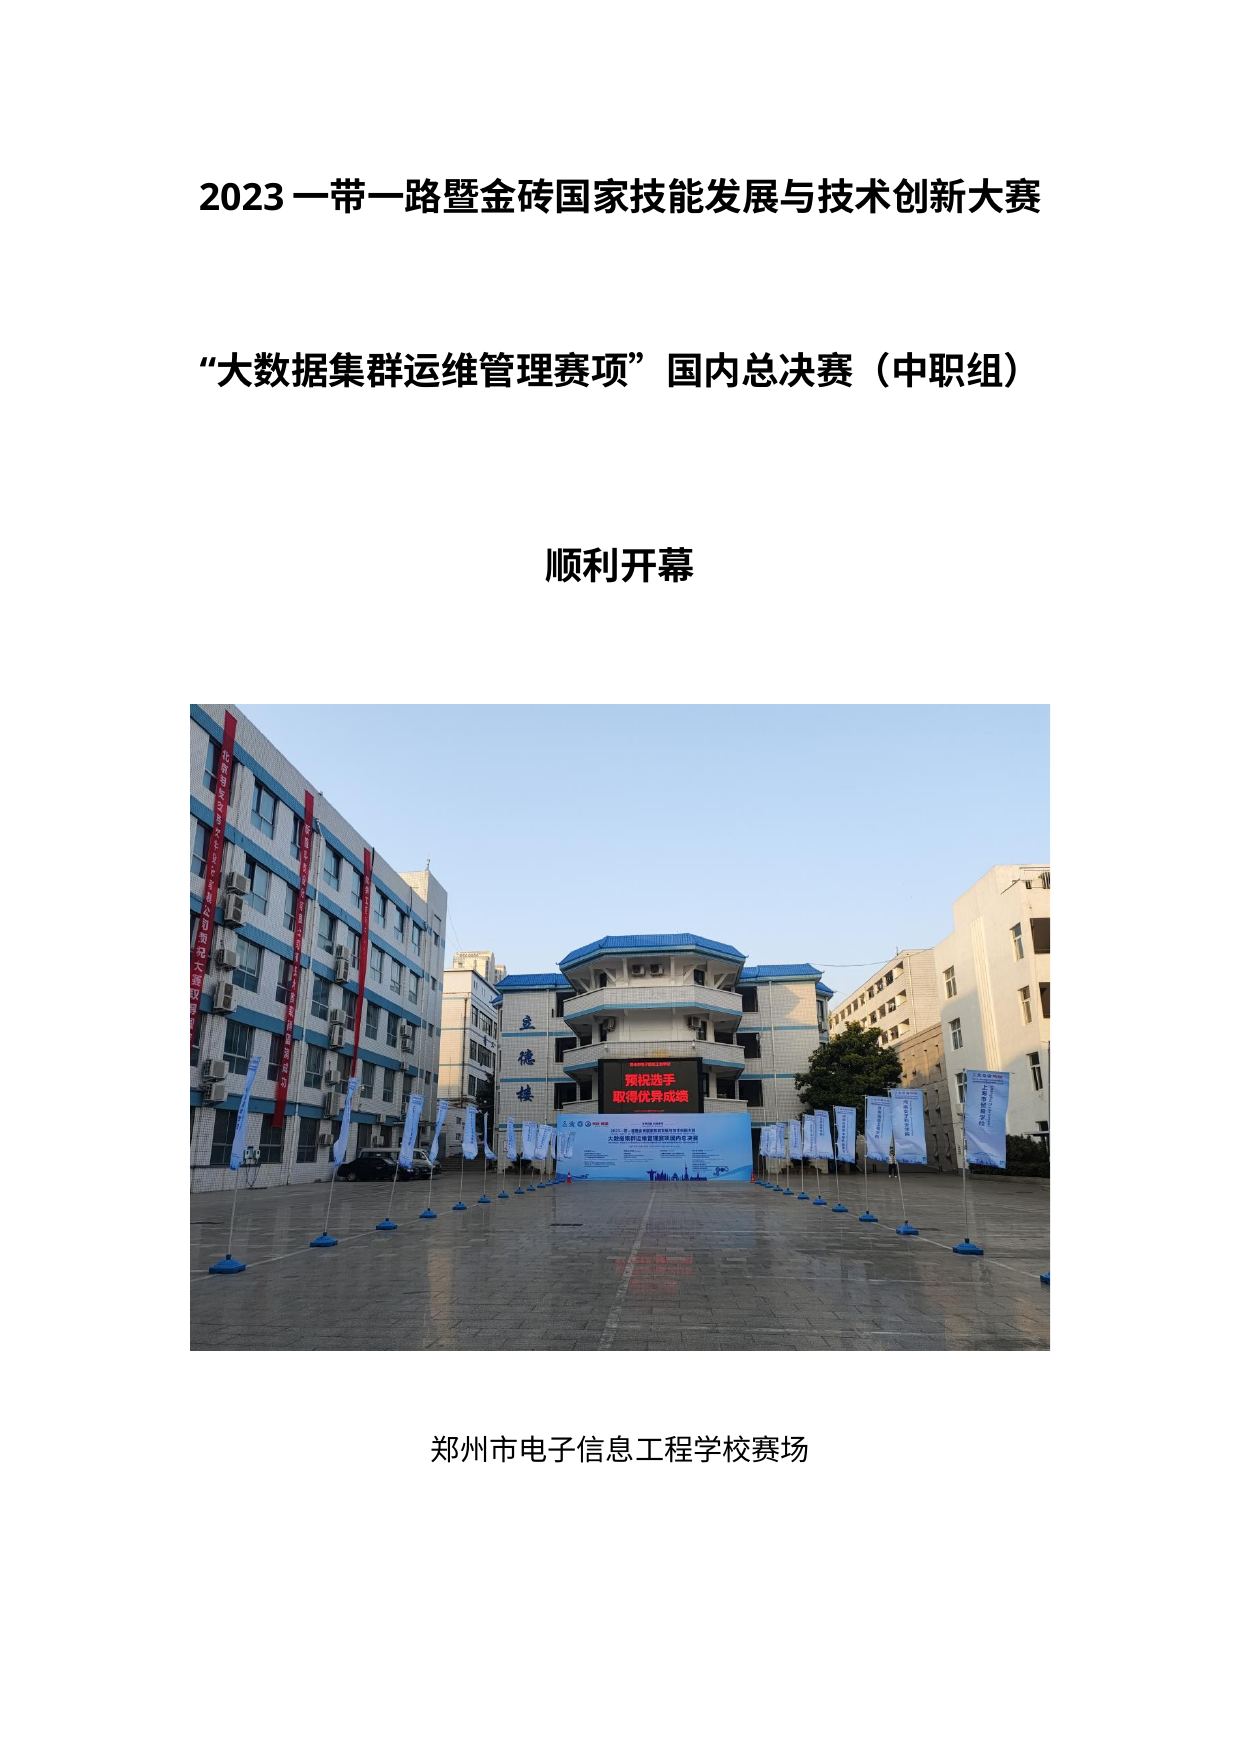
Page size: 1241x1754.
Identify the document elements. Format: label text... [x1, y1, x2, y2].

text 2023一带一路暨金砖国家技能发展与技术创新大赛 [187, 162, 1053, 227]
text 郑州市电子信息工程学校赛场 [187, 1416, 1053, 1481]
text “大数据集群运维管理赛项”国内总决赛（中职组）顺利开幕 [187, 336, 1053, 596]
picture [190, 704, 1051, 1351]
